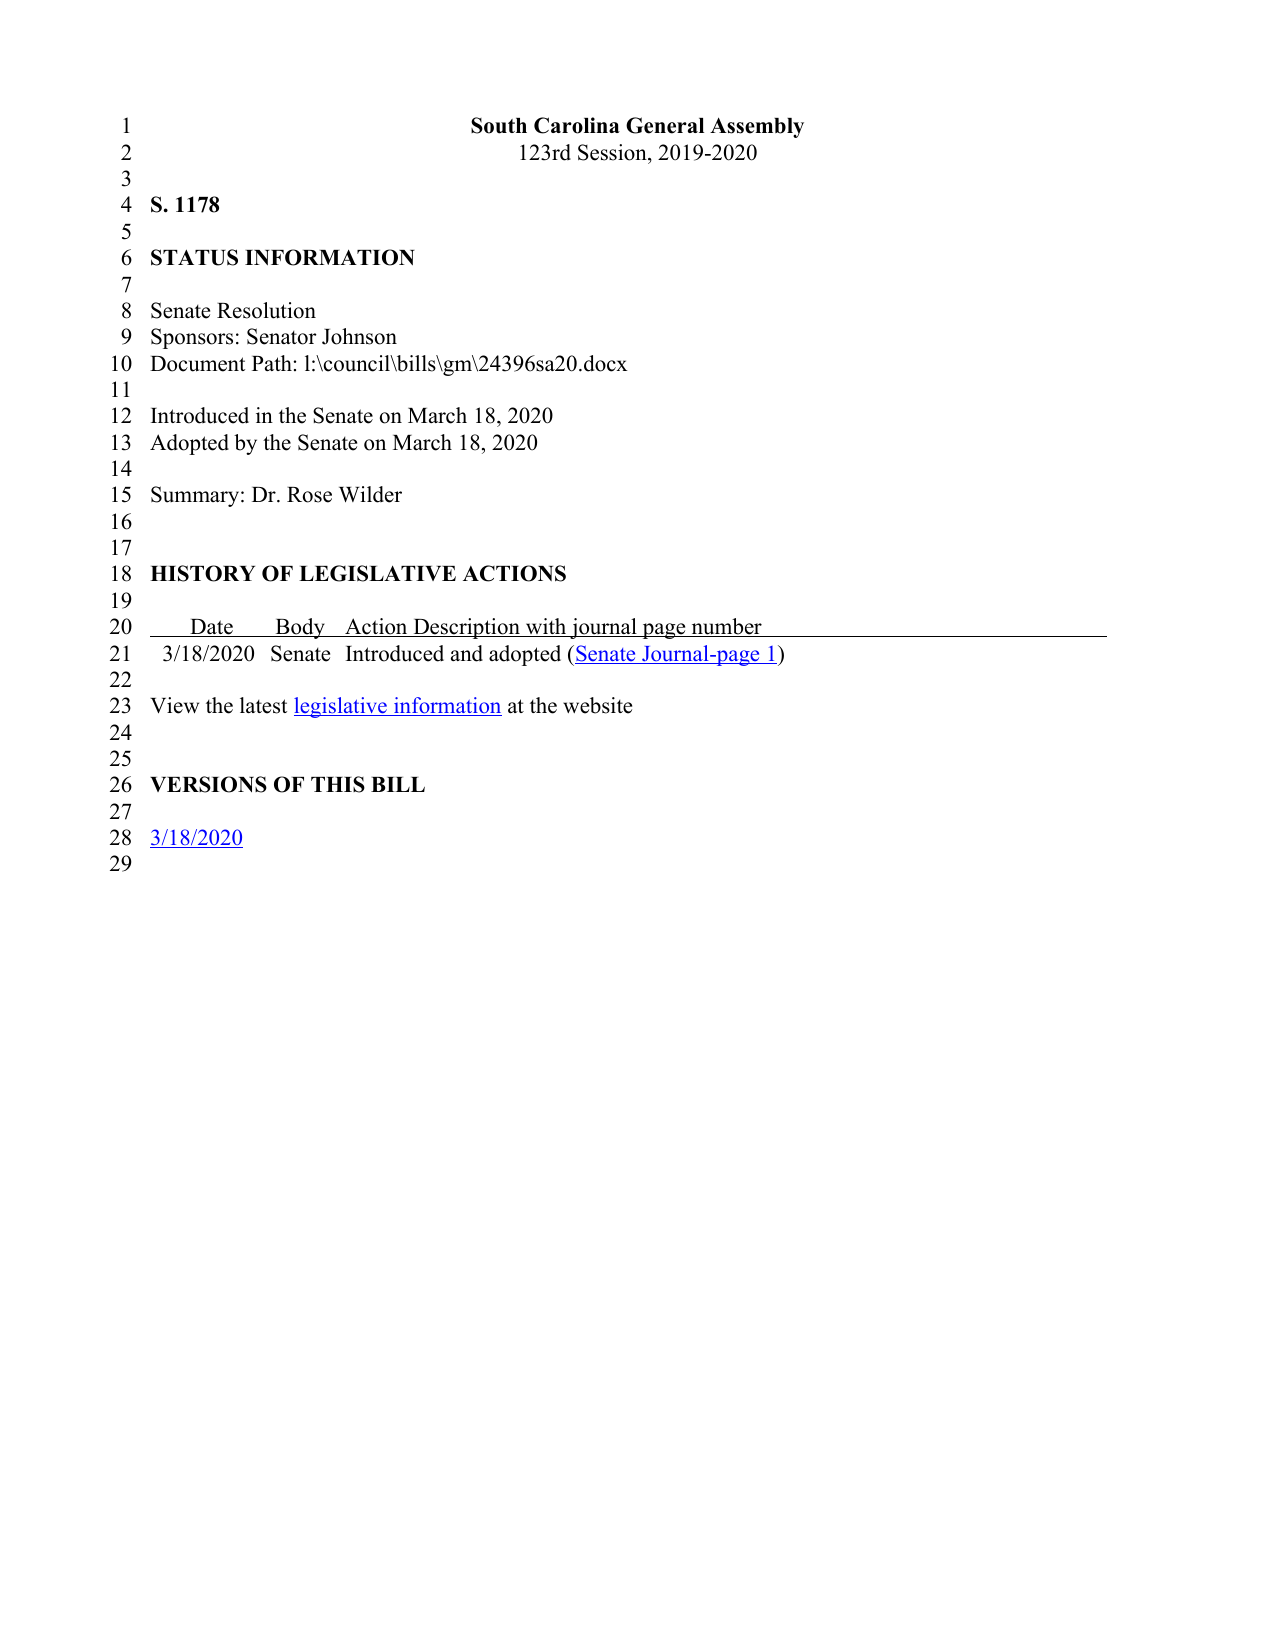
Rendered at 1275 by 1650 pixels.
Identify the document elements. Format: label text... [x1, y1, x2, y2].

text Date Body Action Description with journal page number [150, 613, 1125, 639]
text Adopted by the Senate on March 18, 2020 [150, 429, 1125, 455]
text Summary: Dr. Rose Wilder [150, 481, 1125, 508]
text 123rd Session, 2019-2020 [150, 139, 1125, 165]
text Document Path: l:\council\bills\gm\24396sa20.docx [150, 350, 1125, 376]
text Introduced in the Senate on March 18, 2020 [150, 402, 1125, 429]
text Senate Resolution [150, 297, 1125, 323]
text South Carolina General Assembly [150, 112, 1125, 139]
text 3/18/2020 [150, 824, 1125, 850]
text View the latest legislative information at the website [150, 692, 1125, 719]
text STATUS INFORMATION [150, 244, 1125, 271]
text S. 1178 [150, 192, 1125, 218]
text VERSIONS OF THIS BILL [150, 771, 1125, 798]
text 3/18/2020 Senate Introduced and adopted (Senate Journal-page 1) [150, 639, 1125, 666]
text HISTORY OF LEGISLATIVE ACTIONS [150, 561, 1125, 587]
text Sponsors: Senator Johnson [150, 323, 1125, 350]
